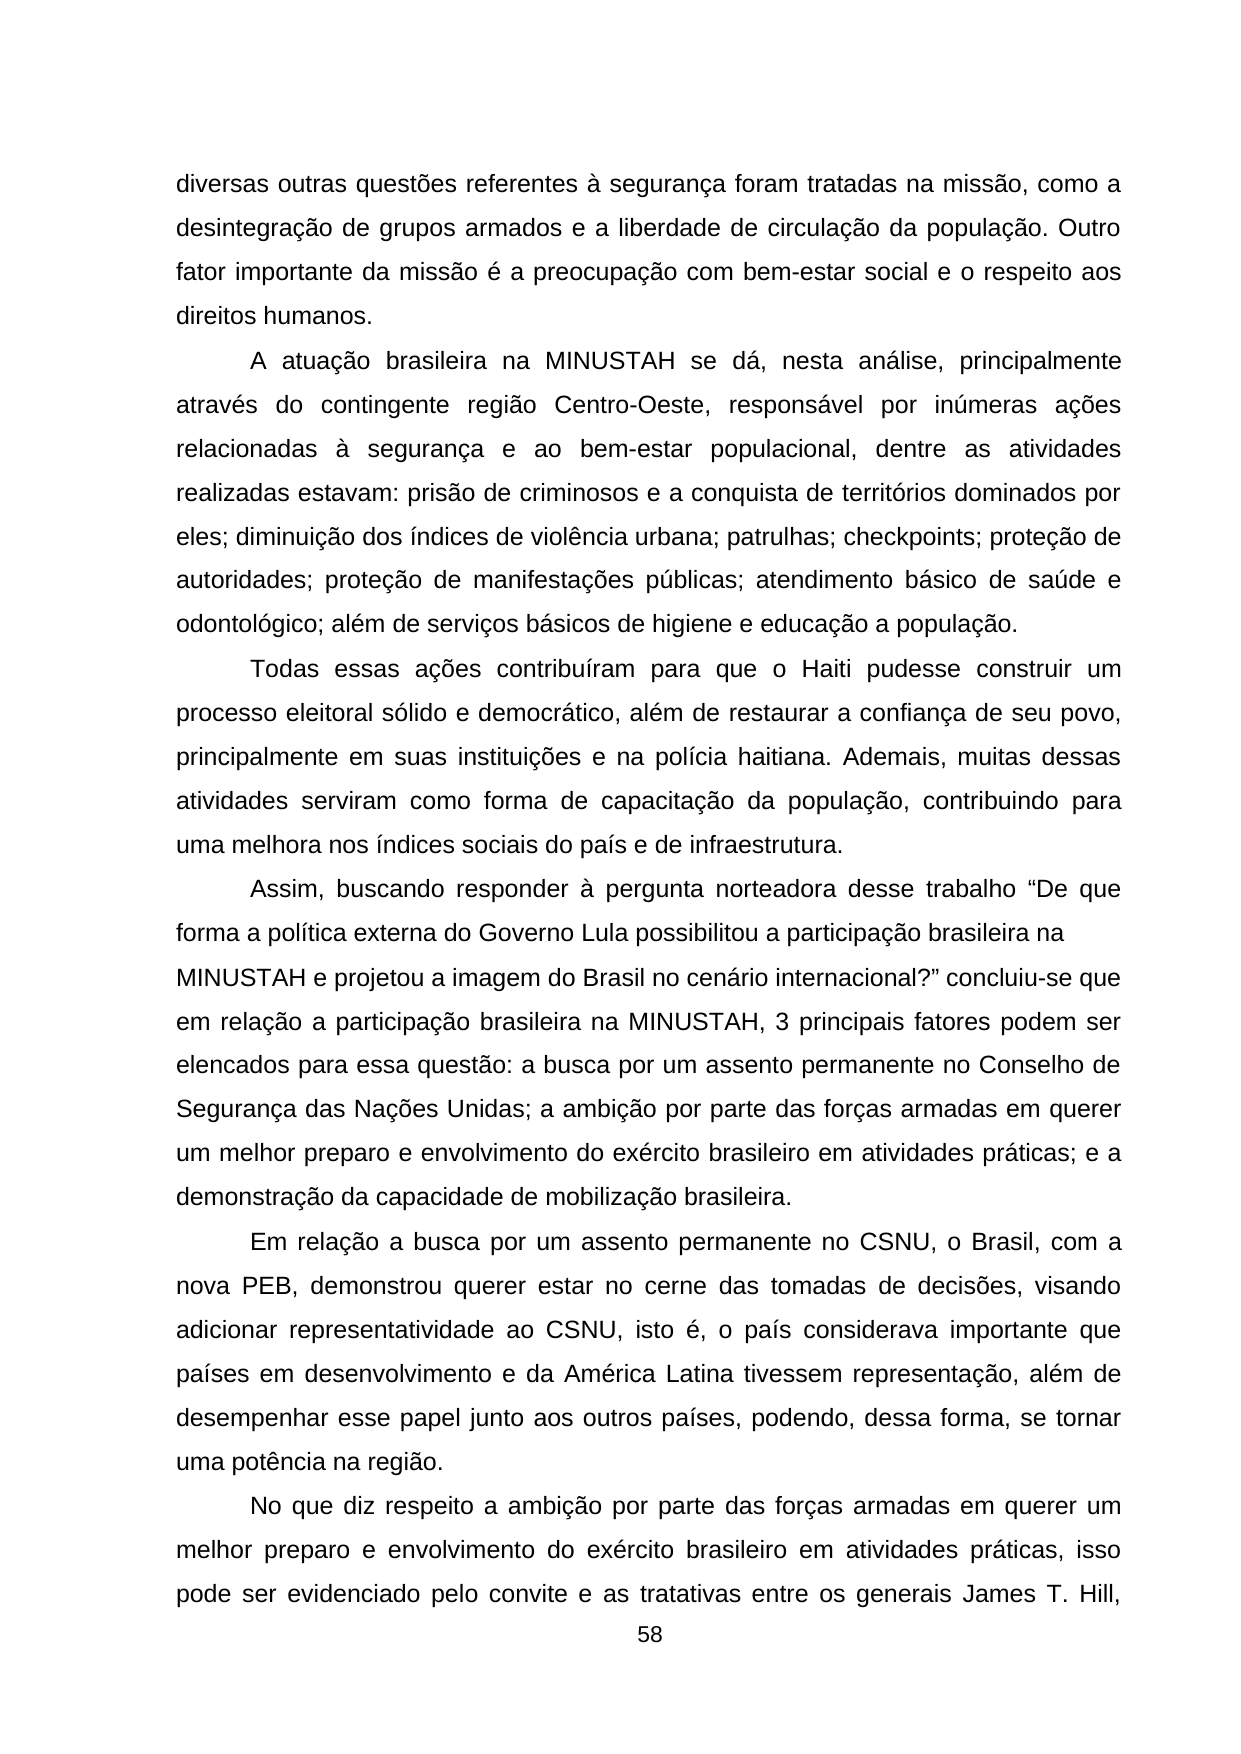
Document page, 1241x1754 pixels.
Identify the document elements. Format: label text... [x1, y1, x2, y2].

text Todas essas ações contribuíram para que o Haiti pudesse construir um processo eleitoral sólido e democrático, além de restaurar a confiança de seu povo, principalmente em suas instituições e na polícia haitiana. Ademais, muitas dessas atividades serviram como forma de capacitação da população, contribuindo para uma melhora nos índices sociais do país e de infraestrutura. [176, 654, 1123, 858]
text MINUSTAH e projetou a imagem do Brasil no cenário internacional?” concluiu-se que em relação a participação brasileira na MINUSTAH, 3 principais fatores podem ser elencados para essa questão: a busca por um assento permanente no Conselho de Segurança das Nações Unidas; a ambição por parte das forças armadas em querer um melhor preparo e envolvimento do exército brasileiro em atividades práticas; e a demonstração da capacidade de mobilização brasileira. [176, 963, 1123, 1211]
text A atuação brasileira na MINUSTAH se dá, nesta análise, principalmente através do contingente região Centro-Oeste, responsável por inúmeras ações relacionadas à segurança e ao bem-estar populacional, dentre as atividades realizadas estavam: prisão de criminosos e a conquista de territórios dominados por eles; diminuição dos índices de violência urbana; patrulhas; checkpoints; proteção de autoridades; proteção de manifestações públicas; atendimento básico de saúde e odontológico; além de serviços básicos de higiene e educação a população. [176, 346, 1123, 638]
text Assim, buscando responder à pergunta norteadora desse trabalho “De que forma a política externa do Governo Lula possibilitou a participação brasileira na [176, 874, 1123, 947]
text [176, 169, 1123, 330]
text Em relação a busca por um assento permanente no CSNU, o Brasil, com a nova PEB, demonstrou querer estar no cerne das tomadas de decisões, visando adicionar representatividade ao CSNU, isto é, o país considerava importante que países em desenvolvimento e da América Latina tivessem representação, além de desempenhar esse papel junto aos outros países, podendo, dessa forma, se tornar uma potência na região. [176, 1227, 1123, 1475]
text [176, 1491, 1123, 1608]
